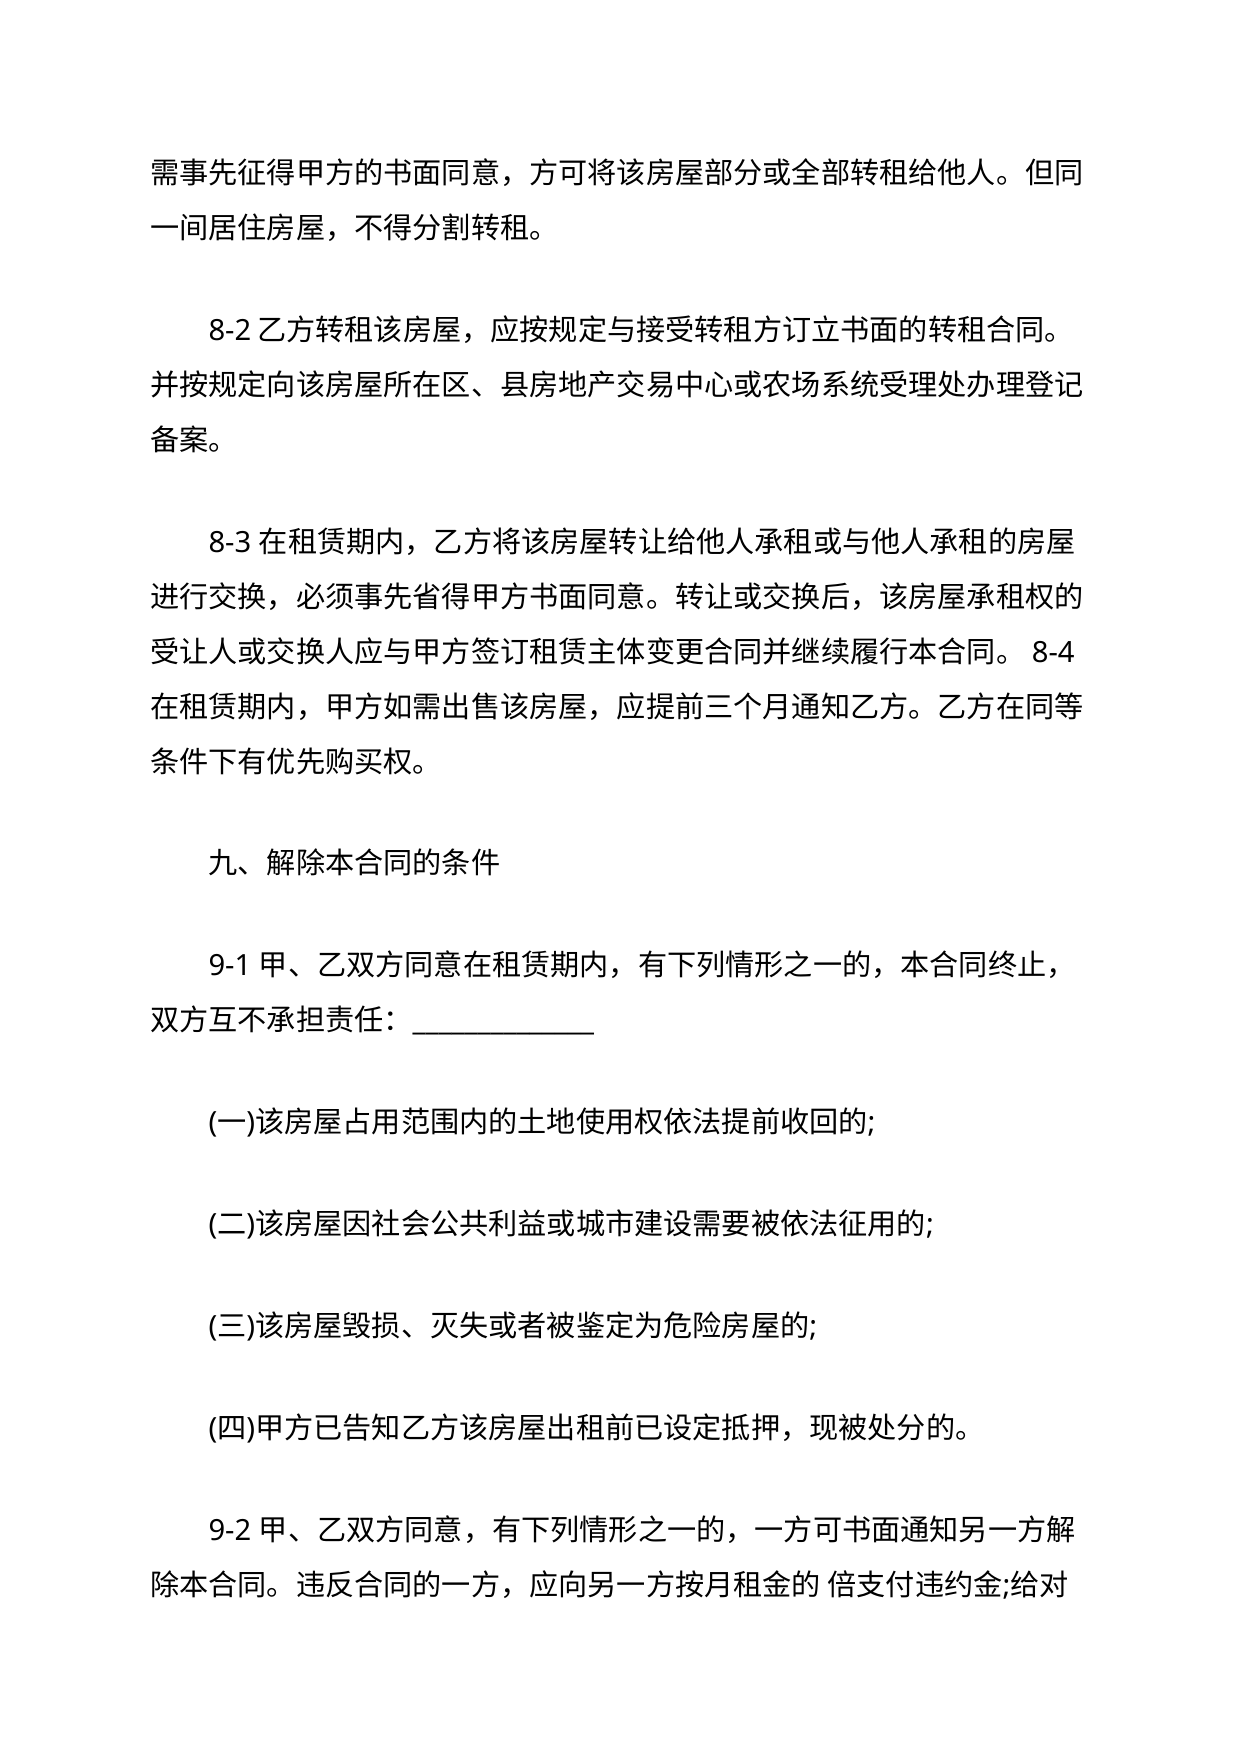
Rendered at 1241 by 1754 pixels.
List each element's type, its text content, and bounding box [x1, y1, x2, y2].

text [150, 1507, 1090, 1604]
text 九、解除本合同的条件 [150, 840, 1090, 882]
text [150, 150, 1090, 247]
text (三)该房屋毁损、灭失或者被鉴定为危险房屋的; [150, 1303, 1090, 1345]
text (一)该房屋占用范围内的土地使用权依法提前收回的; [150, 1099, 1090, 1141]
text 8-2乙方转租该房屋，应按规定与接受转租方订立书面的转租合同。并按规定向该房屋所在区、县房地产交易中心或农场系统受理处办理登记备案。 [150, 307, 1090, 459]
text 8-3 在租赁期内，乙方将该房屋转让给他人承租或与他人承租的房屋进行交换，必须事先省得甲方书面同意。转让或交换后，该房屋承租权的受让人或交换人应与甲方签订租赁主体变更合同并继续履行本合同。 8-4 在租赁期内，甲方如需出售该房屋，应提前三个月通知乙方。乙方在同等条件下有优先购买权。 [150, 518, 1090, 780]
text 9-1 甲、乙双方同意在租赁期内，有下列情形之一的，本合同终止，双方互不承担责任：______________ [150, 942, 1090, 1039]
text (四)甲方已告知乙方该房屋出租前已设定抵押，现被处分的。 [150, 1404, 1090, 1447]
text (二)该房屋因社会公共利益或城市建设需要被依法征用的; [150, 1201, 1090, 1243]
